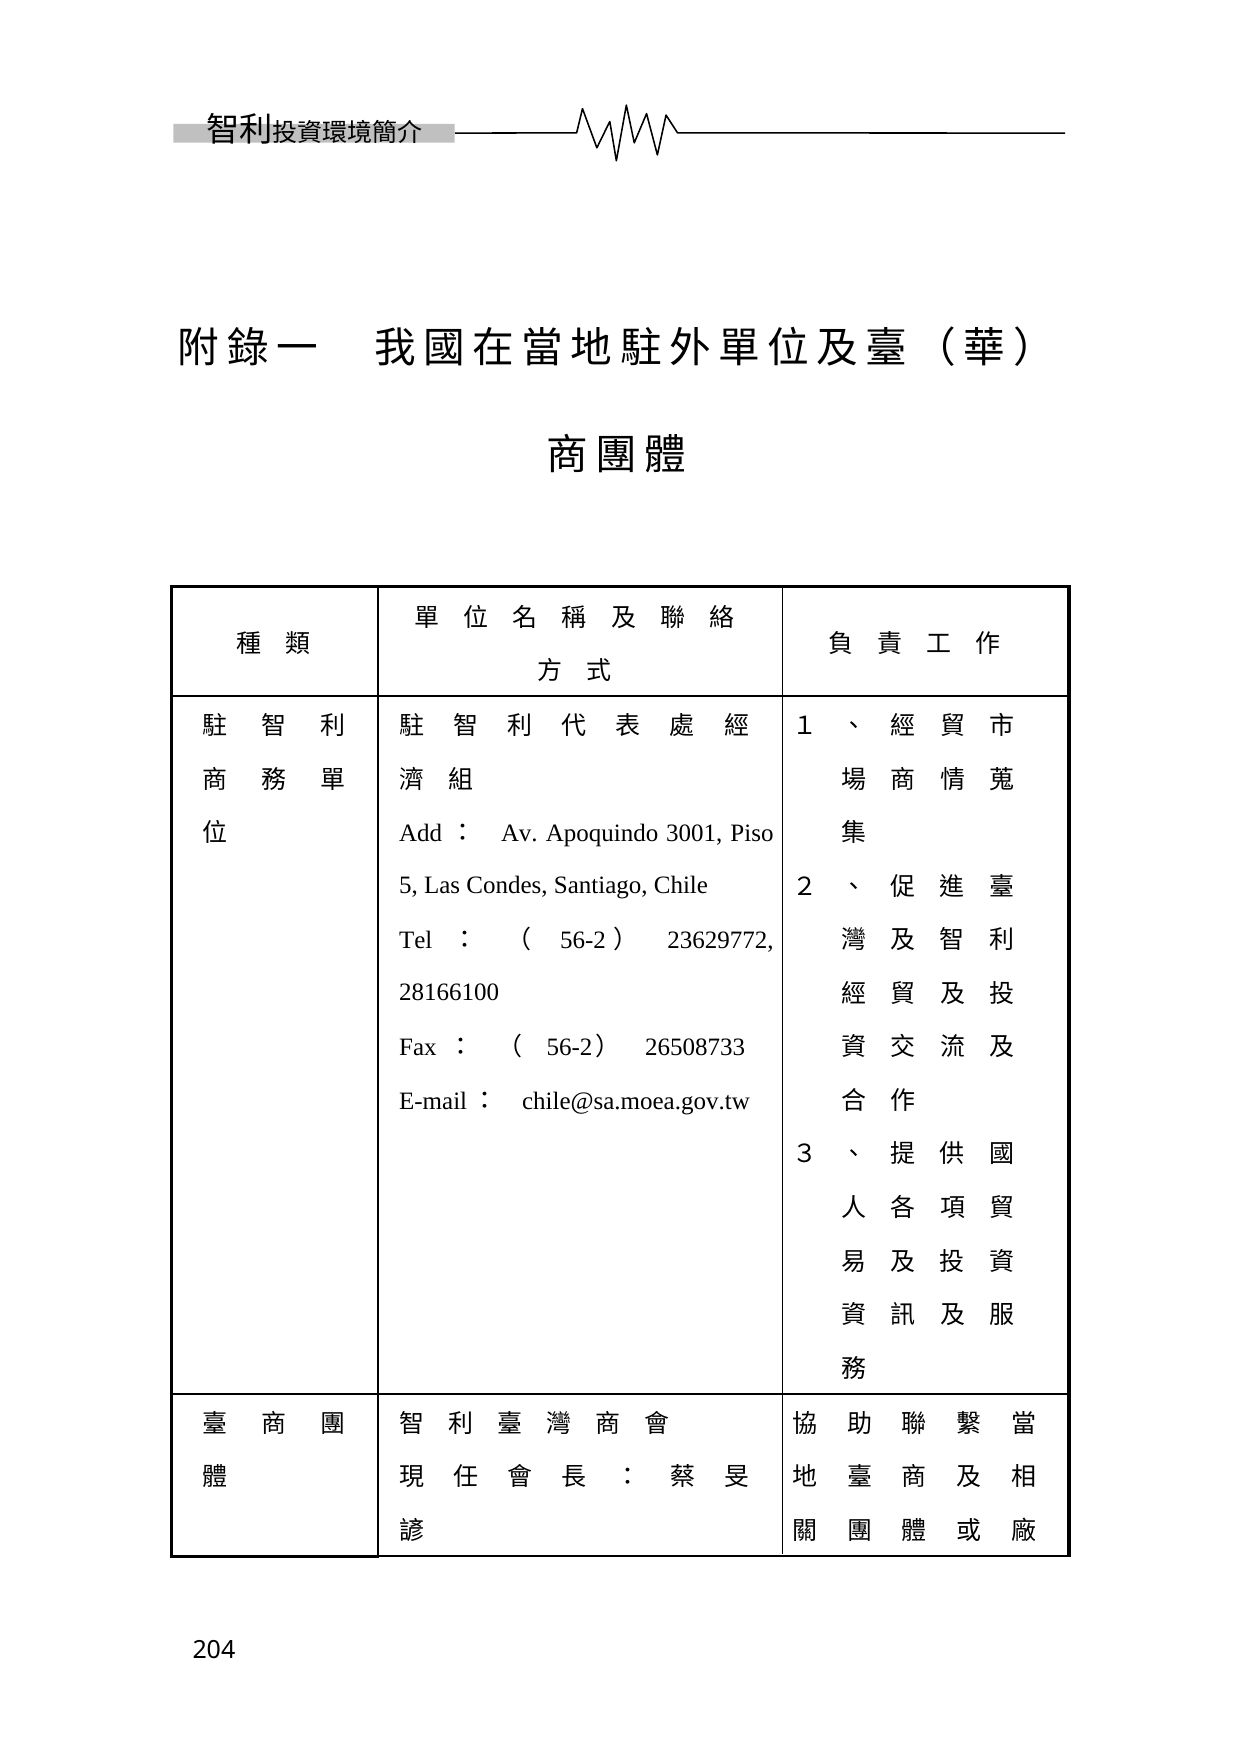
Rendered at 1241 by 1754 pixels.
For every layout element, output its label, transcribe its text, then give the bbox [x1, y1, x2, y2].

table_header 單位名稱及聯絡方式 [379, 588, 782, 695]
table_cell 協助聯繫當地臺商及相關團體或廠商 [782, 1395, 1067, 1555]
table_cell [379, 1395, 782, 1555]
table_cell １、經貿市場商情蒐集 ２、促進臺灣及智利經貿及投資交流及合作 ３、提供國人各項貿易及投資資訊及服務 [783, 697, 1067, 1393]
table_header 種類 [173, 588, 377, 695]
table_header 負責工作 [783, 588, 1067, 695]
table_cell 臺商團體 [173, 1395, 377, 1555]
table_cell 駐智利商務單位 [173, 697, 377, 1393]
table_cell 駐智利代表處經濟組 Add：Av. Apoquindo 3001, Piso 5, Las Condes, Santiago, Chile Tel：（56-2）23629772, 28166100 Fax：（56-2）26508733 E-mail：chile@sa.moea.gov.tw [379, 697, 782, 1393]
text 附錄一 我國在當地駐外單位及臺（華）商團體 [178, 291, 1063, 505]
